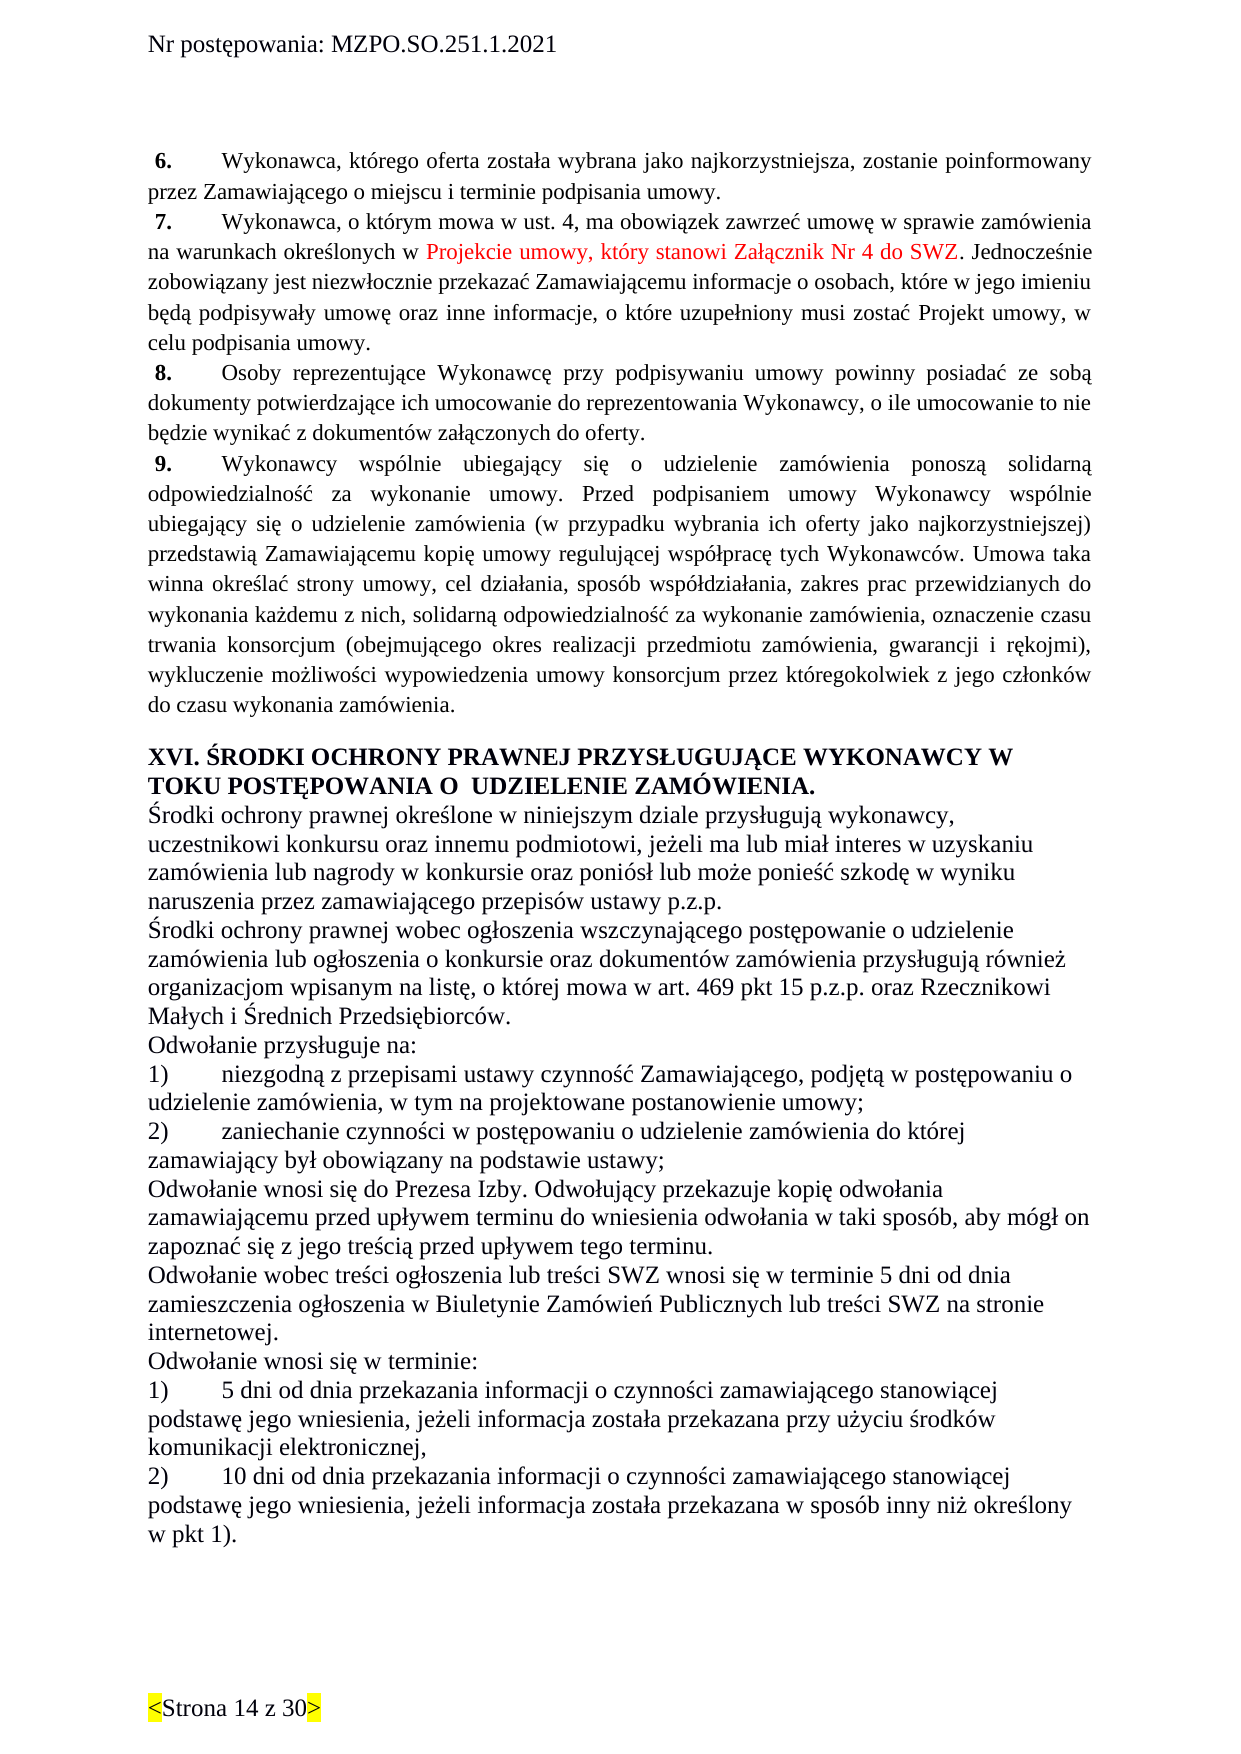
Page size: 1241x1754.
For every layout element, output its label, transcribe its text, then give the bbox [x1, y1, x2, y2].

text XVI. ŚRODKI OCHRONY PRAWNEJ PRZYSŁUGUJĄCE WYKONAWCY W TOKU POSTĘPOWANIA O UDZIELENIE ZAMÓWIENIA. [148, 742, 1093, 800]
text 2) zaniechanie czynności w postępowaniu o udzielenie zamówienia do której zamawiający był obowiązany na podstawie ustawy; [148, 1116, 1093, 1174]
list Wykonawcy wspólnie ubiegający się o udzielenie zamówienia ponoszą solidarną odpowiedzialność za wykonanie umowy. Przed podpisaniem umowy Wykonawcy wspólnie ubiegający się o udzielenie zamówienia (w przypadku wybrania ich oferty jako najkorzystniejszej) przedstawią Zamawiającemu kopię umowy regulującej współpracę tych Wykonawców. Umowa taka winna określać strony umowy, cel działania, sposób współdziałania, zakres prac przewidzianych do wykonania każdemu z nich, solidarną odpowiedzialność za wykonanie zamówienia, oznaczenie czasu trwania konsorcjum (obejmującego okres realizacji przedmiotu zamówienia, gwarancji i rękojmi), wykluczenie możliwości wypowiedzenia umowy konsorcjum przez któregokolwiek z jego członków do czasu wykonania zamówienia. [148, 450, 1093, 718]
text Środki ochrony prawnej określone w niniejszym dziale przysługują wykonawcy, uczestnikowi konkursu oraz innemu podmiotowi, jeżeli ma lub miał interes w uzyskaniu zamówienia lub nagrody w konkursie oraz poniósł lub może ponieść szkodę w wyniku naruszenia przez zamawiającego przepisów ustawy p.z.p. [148, 800, 1093, 915]
text 2) 10 dni od dnia przekazania informacji o czynności zamawiającego stanowiącej podstawę jego wniesienia, jeżeli informacja została przekazana w sposób inny niż określony w pkt 1). [148, 1461, 1093, 1547]
text 1) niezgodną z przepisami ustawy czynność Zamawiającego, podjętą w postępowaniu o udzielenie zamówienia, w tym na projektowane postanowienie umowy; [148, 1059, 1093, 1116]
list Wykonawca, którego oferta została wybrana jako najkorzystniejsza, zostanie poinformowany przez Zamawiającego o miejscu i terminie podpisania umowy. [148, 148, 1093, 204]
text Odwołanie wobec treści ogłoszenia lub treści SWZ wnosi się w terminie 5 dni od dnia zamieszczenia ogłoszenia w Biuletynie Zamówień Publicznych lub treści SWZ na stronie internetowej. [148, 1260, 1093, 1346]
text Odwołanie przysługuje na: [148, 1030, 1093, 1059]
text Środki ochrony prawnej wobec ogłoszenia wszczynającego postępowanie o udzielenie zamówienia lub ogłoszenia o konkursie oraz dokumentów zamówienia przysługują również organizacjom wpisanym na listę, o której mowa w art. 469 pkt 15 p.z.p. oraz Rzecznikowi Małych i Średnich Przedsiębiorców. [148, 915, 1093, 1030]
list Wykonawca, o którym mowa w ust. 4, ma obowiązek zawrzeć umowę w sprawie zamówienia na warunkach określonych w Projekcie umowy, który stanowi Załącznik Nr 4 do SWZ. Jednocześnie zobowiązany jest niezwłocznie przekazać Zamawiającemu informacje o osobach, które w jego imieniu będą podpisywały umowę oraz inne informacje, o które uzupełniony musi zostać Projekt umowy, w celu podpisania umowy. [148, 208, 1093, 355]
list Osoby reprezentujące Wykonawcę przy podpisywaniu umowy powinny posiadać ze sobą dokumenty potwierdzające ich umocowanie do reprezentowania Wykonawcy, o ile umocowanie to nie będzie wynikać z dokumentów załączonych do oferty. [148, 359, 1093, 446]
text Odwołanie wnosi się do Prezesa Izby. Odwołujący przekazuje kopię odwołania zamawiającemu przed upływem terminu do wniesienia odwołania w taki sposób, aby mógł on zapoznać się z jego treścią przed upływem tego terminu. [148, 1174, 1093, 1260]
text 1) 5 dni od dnia przekazania informacji o czynności zamawiającego stanowiącej podstawę jego wniesienia, jeżeli informacja została przekazana przy użyciu środków komunikacji elektronicznej, [148, 1375, 1093, 1461]
text Odwołanie wnosi się w terminie: [148, 1346, 1093, 1375]
